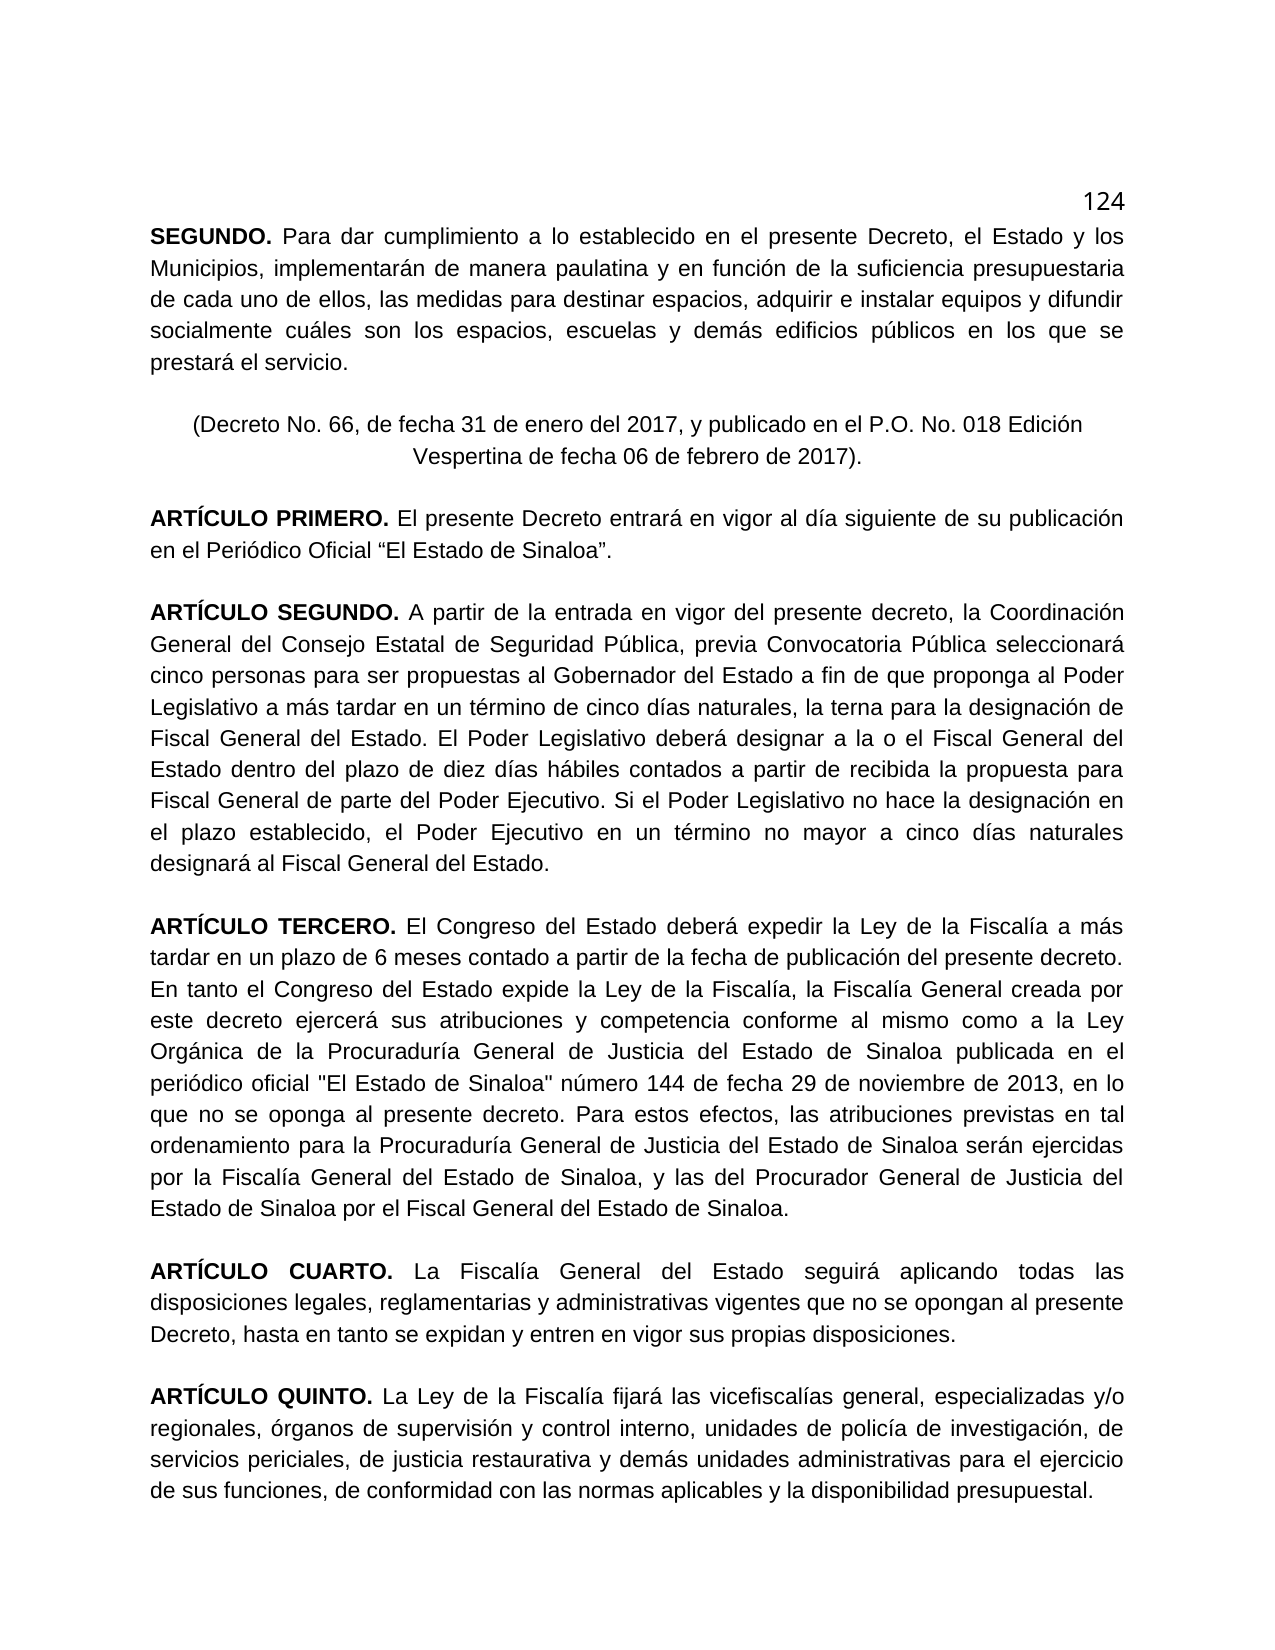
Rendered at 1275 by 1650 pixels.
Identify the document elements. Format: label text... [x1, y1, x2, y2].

list (Decreto No. 66, de fecha 31 de enero del 2017, y publicado en el P.O. No. 018 Edición Vespertina de fecha 06 de febrero de 2017). [150, 411, 1125, 469]
list ARTÍCULO CUARTO. La Fiscalía General del Estado seguirá aplicando todas las disposiciones legales, reglamentarias y administrativas vigentes que no se opongan al presente Decreto, hasta en tanto se expidan y entren en vigor sus propias disposiciones. [150, 1258, 1125, 1347]
list ARTÍCULO TERCERO. El Congreso del Estado deberá expedir la Ley de la Fiscalía a más tardar en un plazo de 6 meses contado a partir de la fecha de publicación del presente decreto. En tanto el Congreso del Estado expide la Ley de la Fiscalía, la Fiscalía General creada por este decreto ejercerá sus atribuciones y competencia conforme al mismo como a la Ley Orgánica de la Procuraduría General de Justicia del Estado de Sinaloa publicada en el periódico oficial "El Estado de Sinaloa" número 144 de fecha 29 de noviembre de 2013, en lo que no se oponga al presente decreto. Para estos efectos, las atribuciones previstas en tal ordenamiento para la Procuraduría General de Justicia del Estado de Sinaloa serán ejercidas por la Fiscalía General del Estado de Sinaloa, y las del Procurador General de Justicia del Estado de Sinaloa por el Fiscal General del Estado de Sinaloa. [150, 913, 1125, 1221]
list ARTÍCULO QUINTO. La Ley de la Fiscalía fijará las vicefiscalías general, especializadas y/o regionales, órganos de supervisión y control interno, unidades de policía de investigación, de servicios periciales, de justicia restaurativa y demás unidades administrativas para el ejercicio de sus funciones, de conformidad con las normas aplicables y la disponibilidad presupuestal. [150, 1383, 1125, 1504]
list ARTÍCULO PRIMERO. El presente Decreto entrará en vigor al día siguiente de su publicación en el Periódico Oficial “El Estado de Sinaloa”. [150, 505, 1125, 563]
list SEGUNDO. Para dar cumplimiento a lo establecido en el presente Decreto, el Estado y los Municipios, implementarán de manera paulatina y en función de la suficiencia presupuestaria de cada uno de ellos, las medidas para destinar espacios, adquirir e instalar equipos y difundir socialmente cuáles son los espacios, escuelas y demás edificios públicos en los que se prestará el servicio. [150, 184, 1125, 375]
list ARTÍCULO SEGUNDO. A partir de la entrada en vigor del presente decreto, la Coordinación General del Consejo Estatal de Seguridad Pública, previa Convocatoria Pública seleccionará cinco personas para ser propuestas al Gobernador del Estado a fin de que proponga al Poder Legislativo a más tardar en un término de cinco días naturales, la terna para la designación de Fiscal General del Estado. El Poder Legislativo deberá designar a la o el Fiscal General del Estado dentro del plazo de diez días hábiles contados a partir de recibida la propuesta para Fiscal General de parte del Poder Ejecutivo. Si el Poder Legislativo no hace la designación en el plazo establecido, el Poder Ejecutivo en un término no mayor a cinco días naturales designará al Fiscal General del Estado. [150, 599, 1125, 877]
